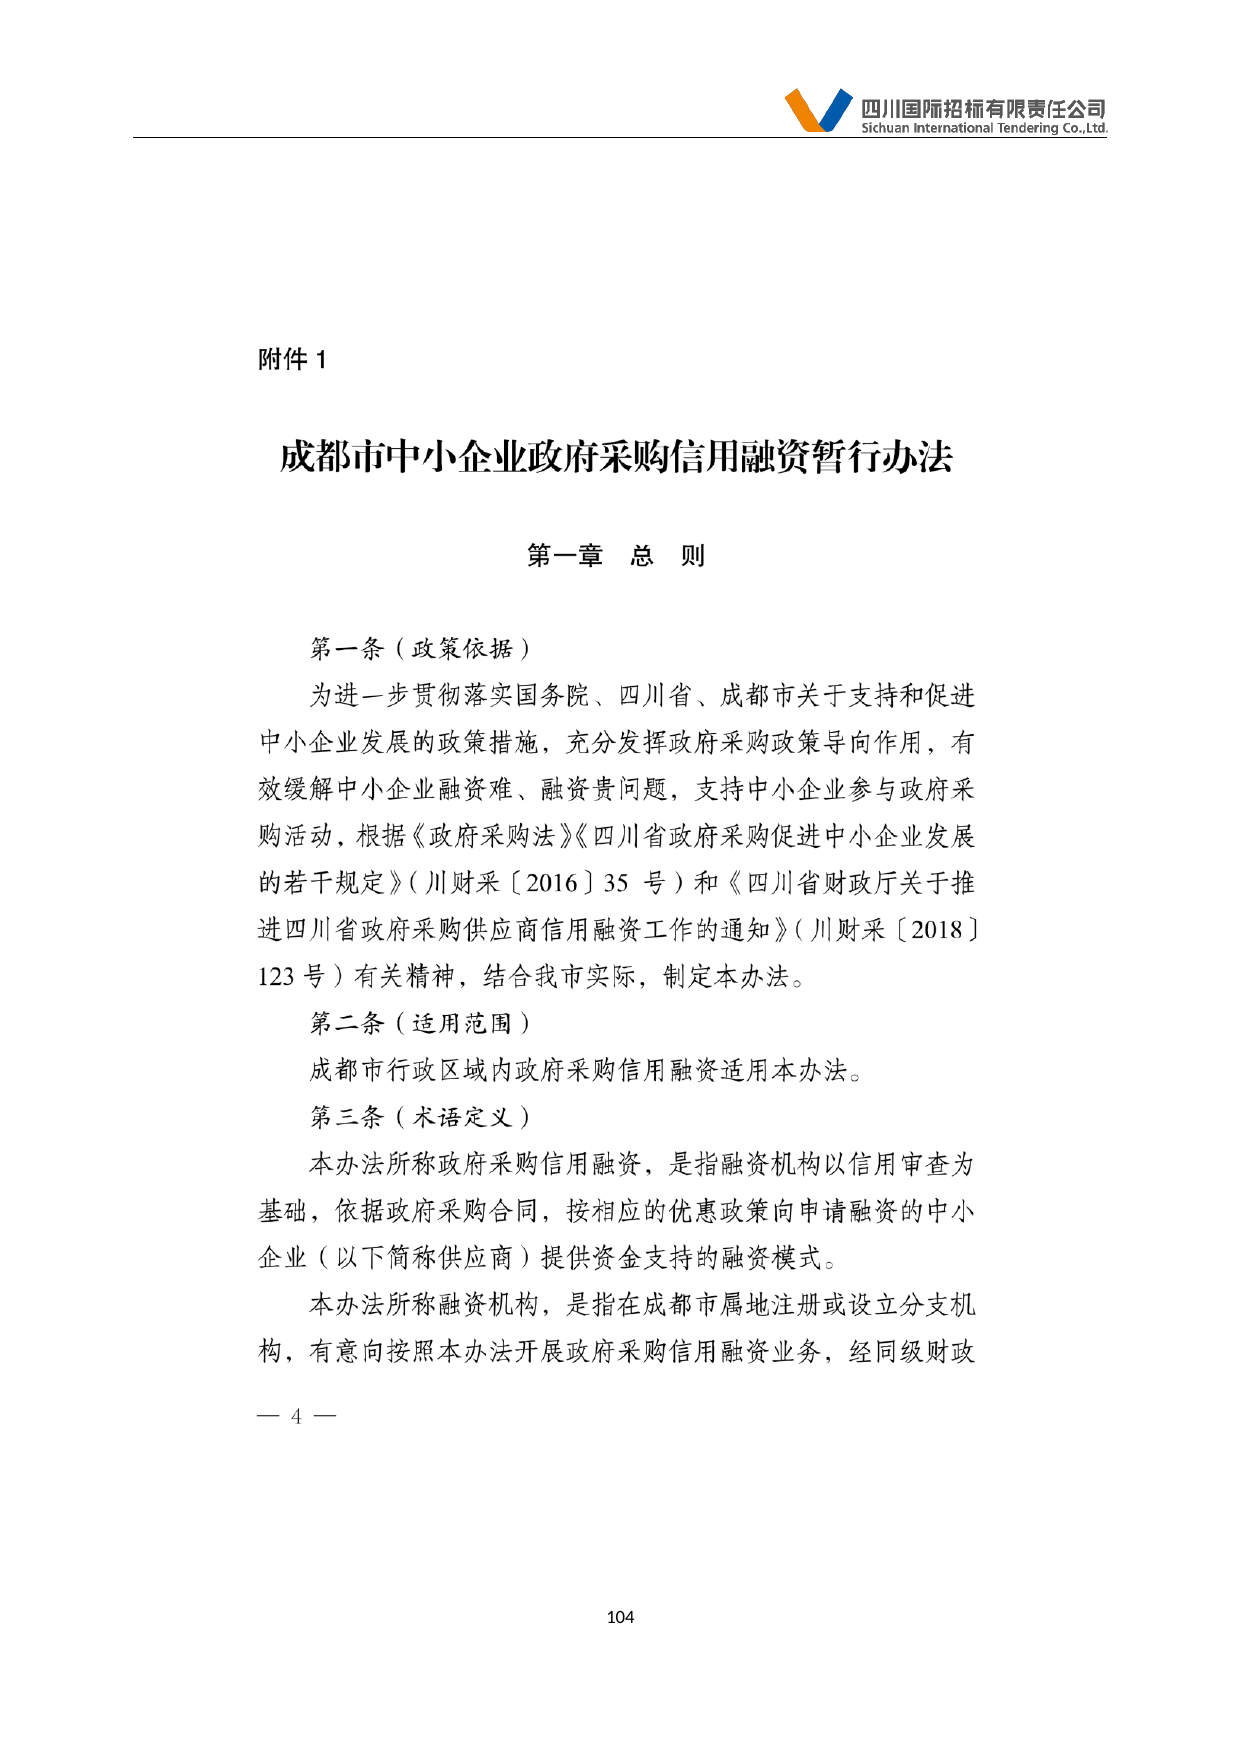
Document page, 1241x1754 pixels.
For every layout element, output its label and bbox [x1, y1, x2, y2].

picture [784, 88, 1108, 135]
picture [132, 166, 1098, 1532]
